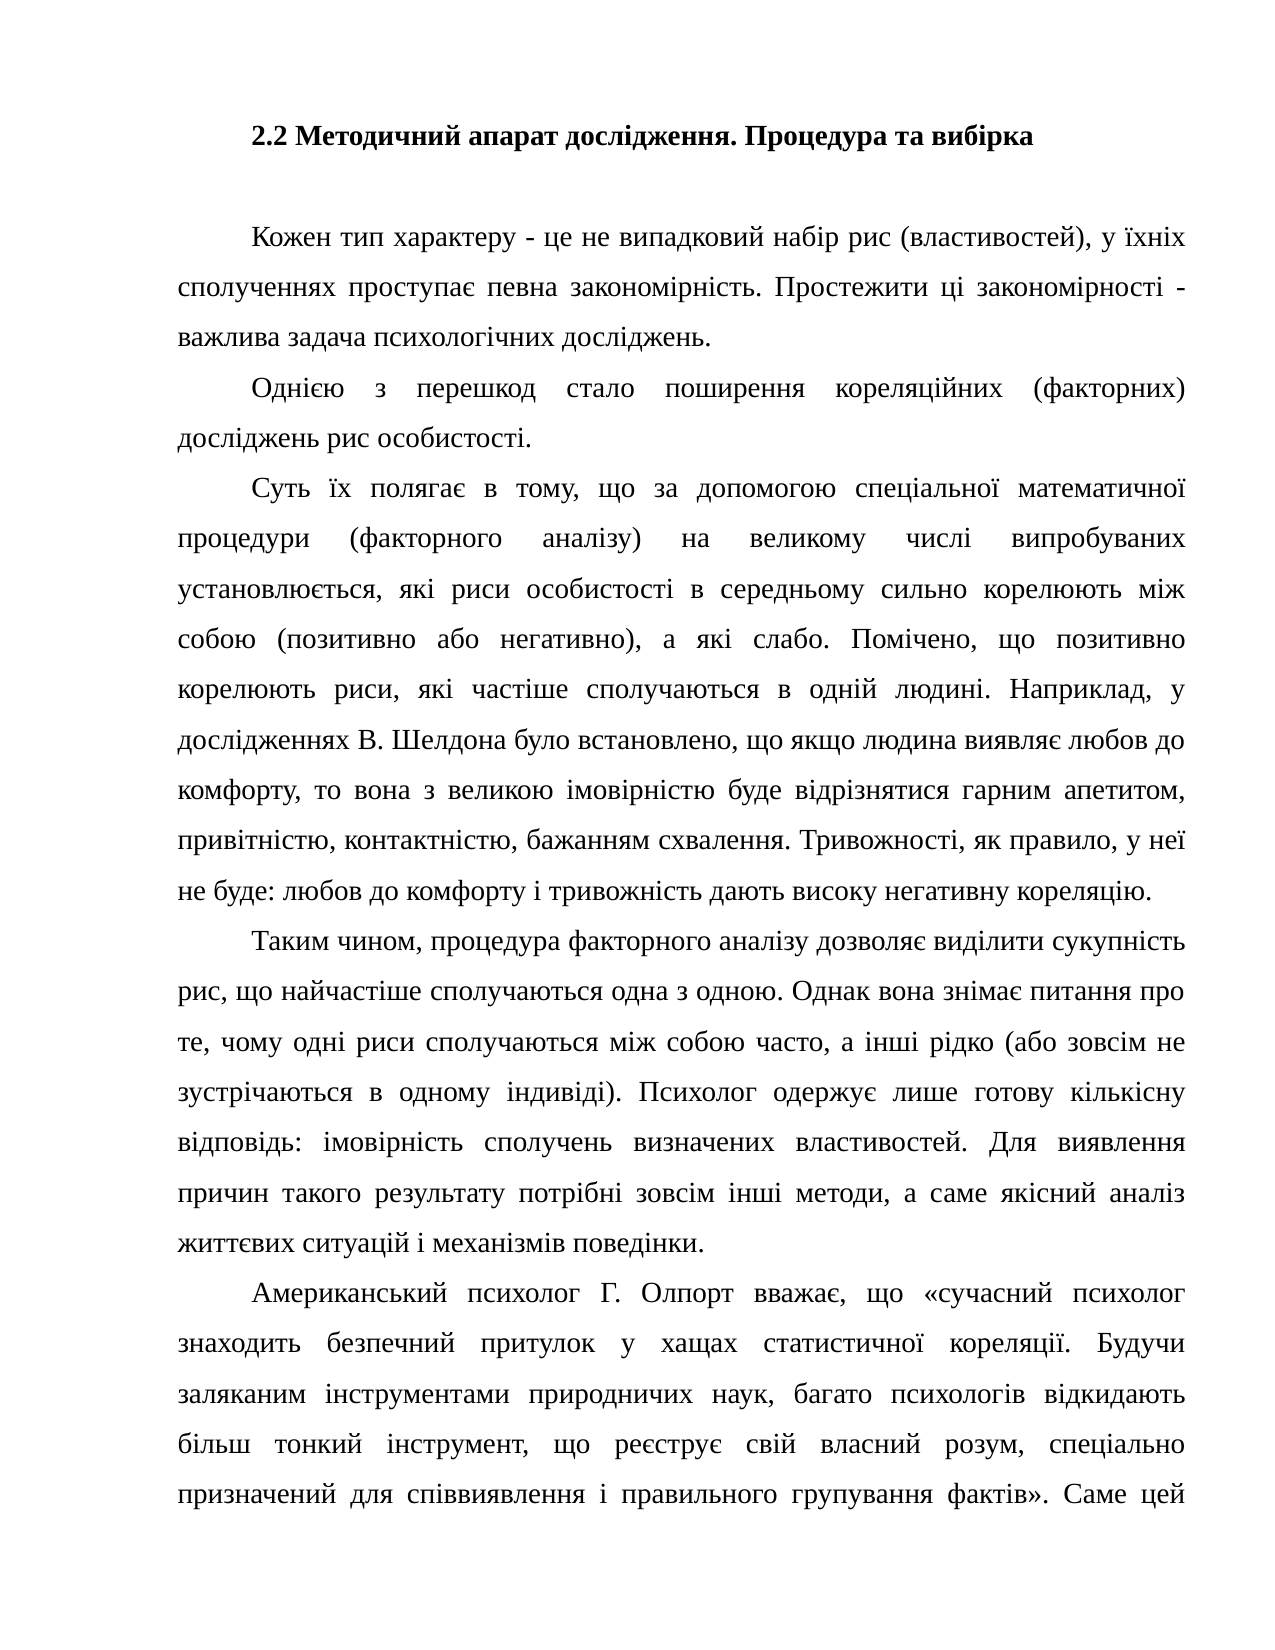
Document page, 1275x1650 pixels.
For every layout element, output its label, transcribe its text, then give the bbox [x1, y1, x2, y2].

text 2.2 Методичний апарат дослідження. Процедура та вибірка [177, 118, 1186, 152]
text Кожен тип характеру - це не випадковий набір рис (властивостей), у їхніх сполученнях проступає певна закономірність. Простежити ці закономірності - важлива задача психологічних досліджень. [177, 219, 1186, 353]
text Однією з перешкод стало поширення кореляційних (факторних) досліджень рис особистості. [177, 370, 1186, 453]
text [177, 1275, 1186, 1510]
text Таким чином, процедура факторного аналізу дозволяє виділити сукупність рис, що найчастіше сполучаються одна з одною. Однак вона знімає питання про те, чому одні риси сполучаються між собою часто, а інші рідко (або зовсім не зустрічаються в одному індивіді). Психолог одержує лише готову кількісну відповідь: імовірність сполучень визначених властивостей. Для виявлення причин такого результату потрібні зовсім інші методи, а саме якісний аналіз життєвих ситуацій і механізмів поведінки. [177, 923, 1186, 1258]
text Суть їх полягає в тому, що за допомогою спеціальної математичної процедури (факторного аналізу) на великому числі випробуваних установлюється, які риси особистості в середньому сильно корелюють між собою (позитивно або негативно), а які слабо. Помічено, що позитивно корелюють риси, які частіше сполучаються в одній людині. Наприклад, у дослідженнях В. Шелдона було встановлено, що якщо людина виявляє любов до комфорту, то вона з великою імовірністю буде відрізнятися гарним апетитом, привітністю, контактністю, бажанням схвалення. Тривожності, як правило, у неї не буде: любов до комфорту і тривожність дають високу негативну кореляцію. [177, 470, 1186, 906]
